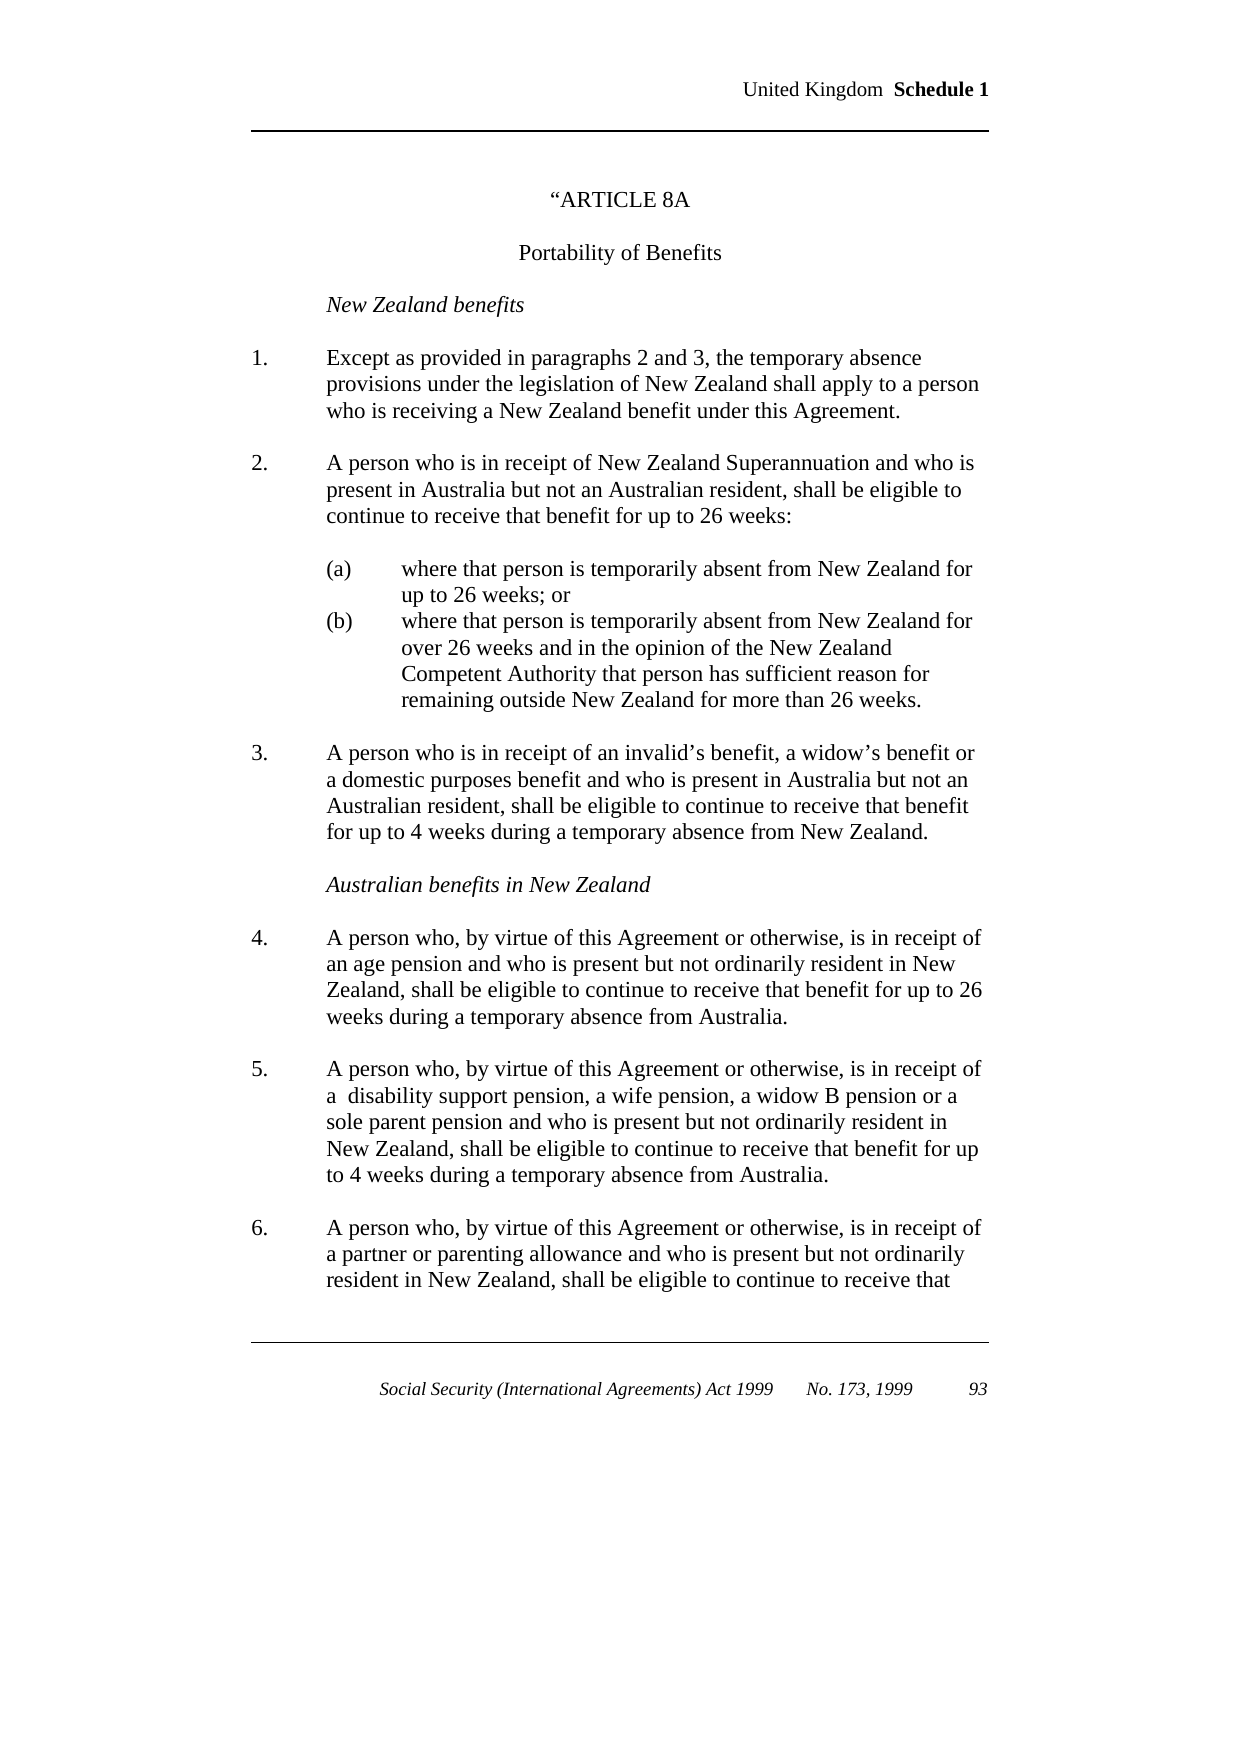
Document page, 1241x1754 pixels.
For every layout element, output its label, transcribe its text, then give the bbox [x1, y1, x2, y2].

text 5. A person who, by virtue of this Agreement or otherwise, is in receipt of a disability support pension, a wife pension, a widow B pension or a sole parent pension and who is present but not ordinarily resident in New Zealand, shall be eligible to continue to receive that benefit for up to 4 weeks during a temporary absence from Australia. [251, 1056, 989, 1187]
text 2. A person who is in receipt of New Zealand Superannuation and who is present in Australia but not an Australian resident, shall be eligible to continue to receive that benefit for up to 26 weeks: [251, 449, 989, 528]
text (a) where that person is temporarily absent from New Zealand for up to 26 weeks; or [326, 555, 989, 607]
text Portability of Benefits [251, 238, 989, 265]
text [251, 1214, 989, 1293]
text 4. A person who, by virtue of this Agreement or otherwise, is in receipt of an age pension and who is present but not ordinarily resident in New Zealand, shall be eligible to continue to receive that benefit for up to 26 weeks during a temporary absence from Australia. [251, 924, 989, 1029]
text Australian benefits in New Zealand [251, 871, 989, 897]
text New Zealand benefits [251, 291, 989, 318]
subtitle “Article 8A [251, 186, 989, 212]
text (b) where that person is temporarily absent from New Zealand for over 26 weeks and in the opinion of the New Zealand Competent Authority that person has sufficient reason for remaining outside New Zealand for more than 26 weeks. [326, 607, 989, 713]
text 3. A person who is in receipt of an invalid’s benefit, a widow’s benefit or a domestic purposes benefit and who is present in Australia but not an Australian resident, shall be eligible to continue to receive that benefit for up to 4 weeks during a temporary absence from New Zealand. [251, 739, 989, 845]
text 1. Except as provided in paragraphs 2 and 3, the temporary absence provisions under the legislation of New Zealand shall apply to a person who is receiving a New Zealand benefit under this Agreement. [251, 344, 989, 423]
